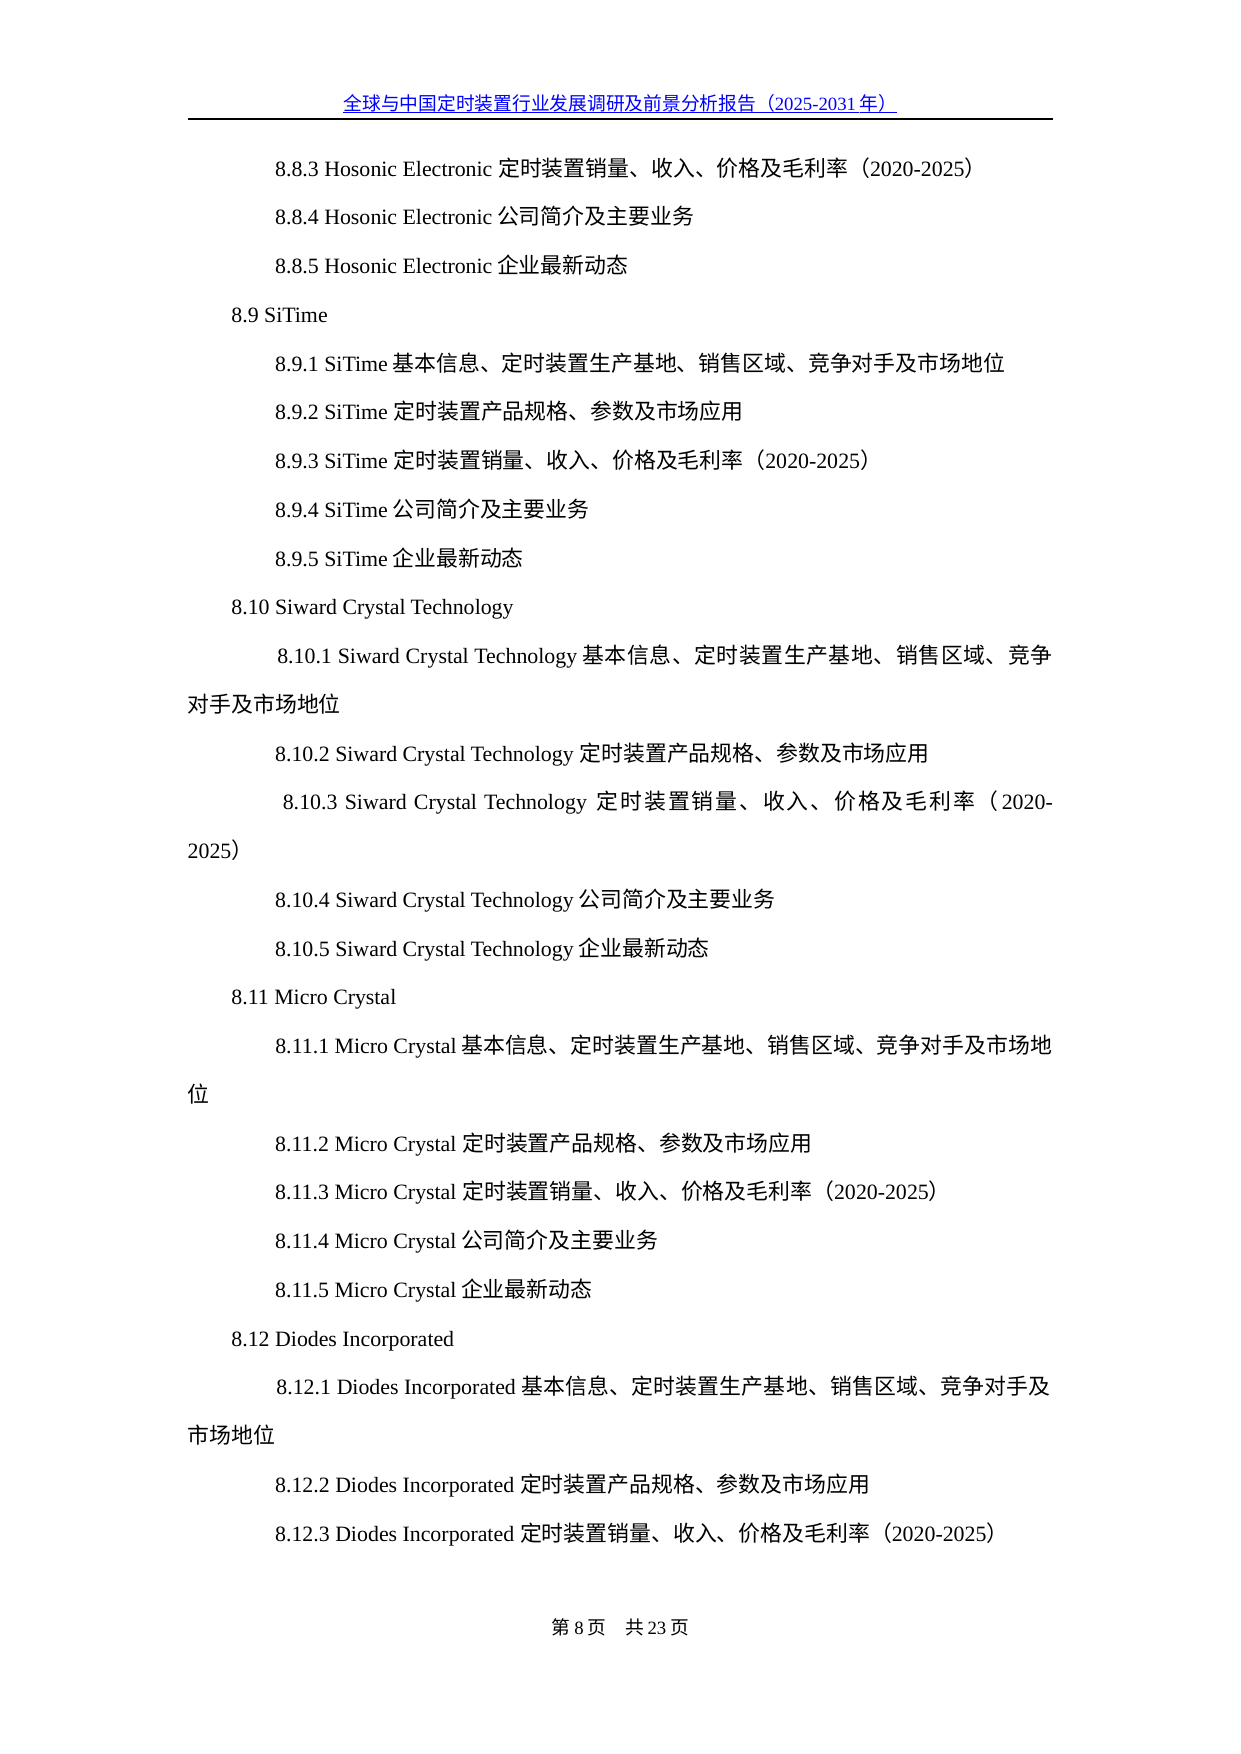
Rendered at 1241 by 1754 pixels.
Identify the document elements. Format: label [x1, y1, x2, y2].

text [187, 150, 1053, 1548]
